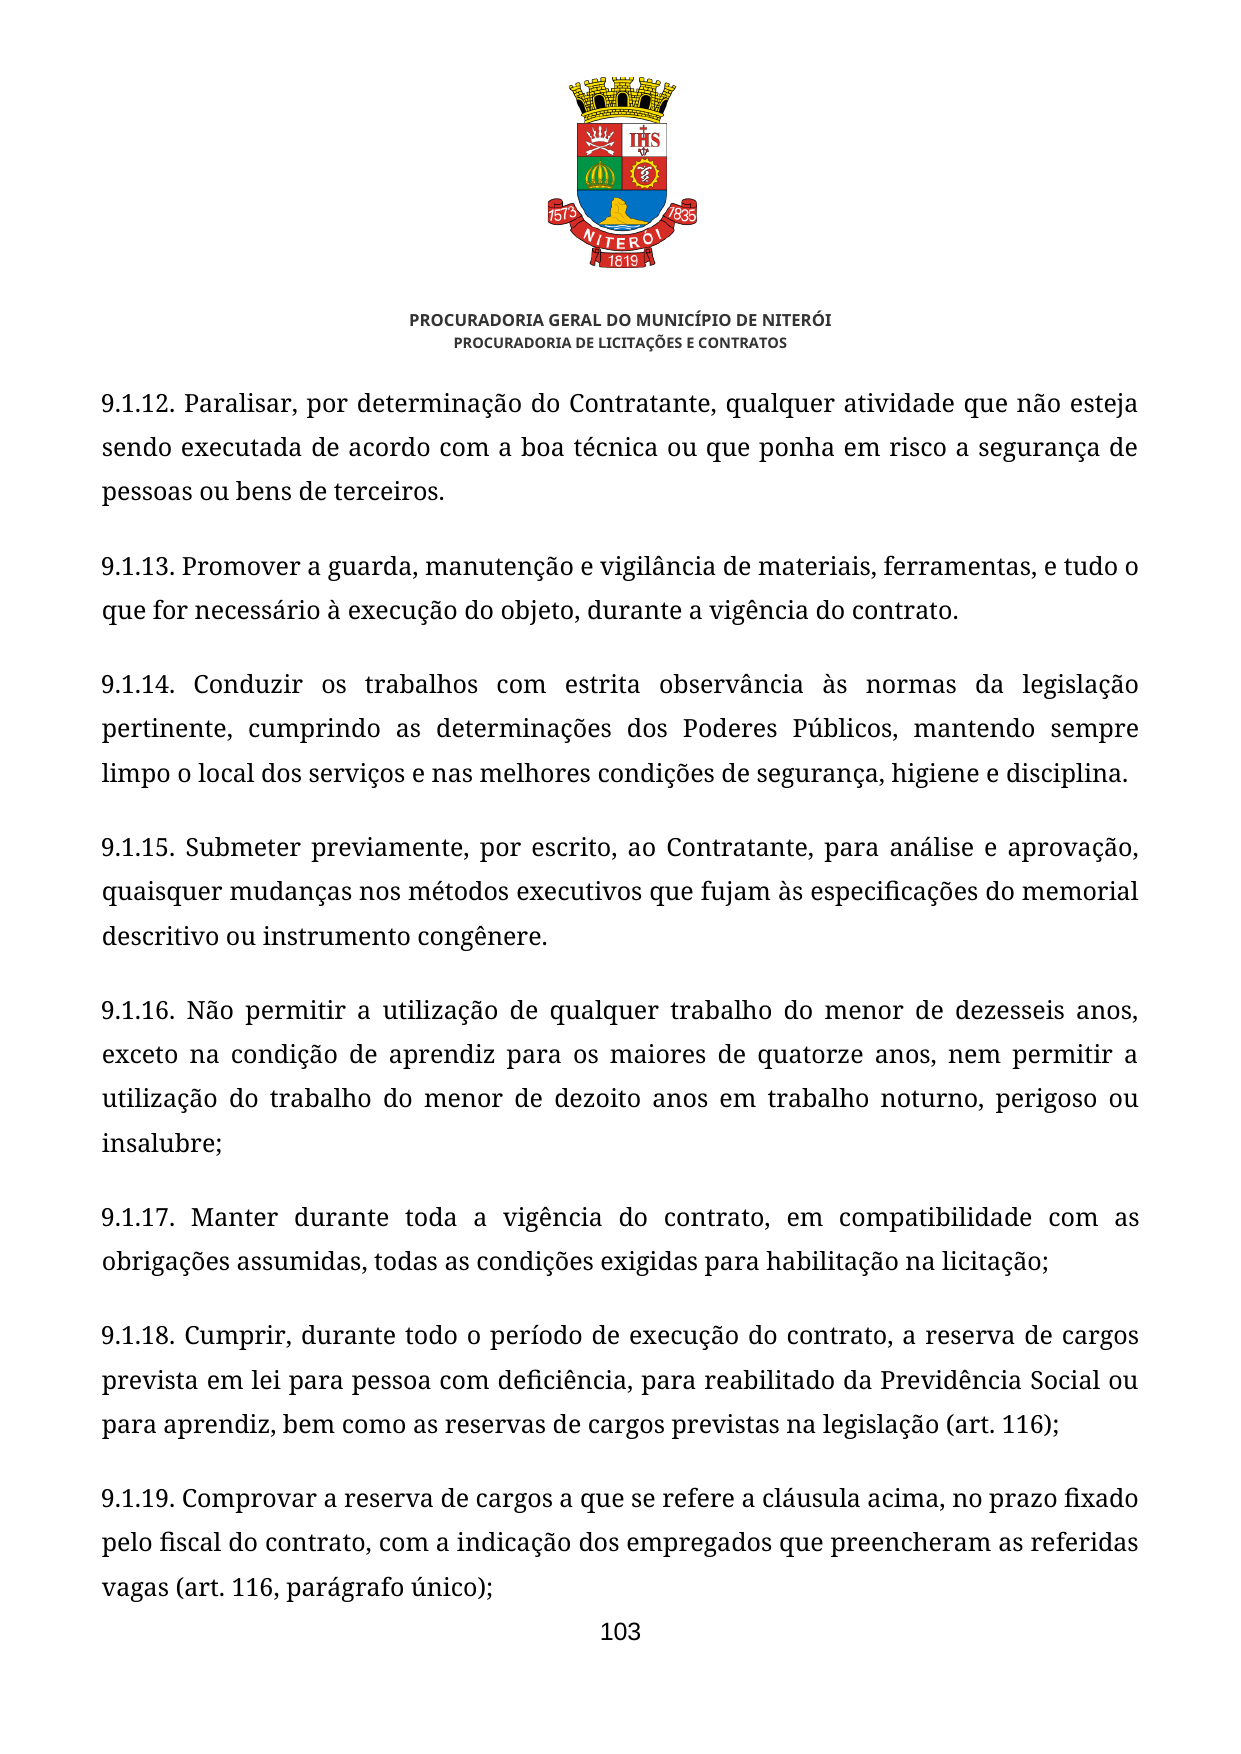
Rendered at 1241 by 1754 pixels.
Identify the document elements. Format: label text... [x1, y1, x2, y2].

text 9.1.15. Submeter previamente, por escrito, ao Contratante, para análise e aprovação, quaisquer mudanças nos métodos executivos que fujam às especificações do memorial descritivo ou instrumento congênere. [101, 829, 1140, 952]
text 9.1.18. Cumprir, durante todo o período de execução do contrato, a reserva de cargos prevista em lei para pessoa com deficiência, para reabilitado da Previdência Social ou para aprendiz, bem como as reservas de cargos previstas na legislação (art. 116); [101, 1318, 1140, 1441]
text 9.1.13. Promover a guarda, manutenção e vigilância de materiais, ferramentas, e tudo o que for necessário à execução do objeto, durante a vigência do contrato. [101, 548, 1140, 627]
text 9.1.14. Conduzir os trabalhos com estrita observância às normas da legislação pertinente, cumprindo as determinações dos Poderes Públicos, mantendo sempre limpo o local dos serviços e nas melhores condições de segurança, higiene e disciplina. [101, 667, 1140, 789]
text 9.1.12. Paralisar, por determinação do Contratante, qualquer atividade que não esteja sendo executada de acordo com a boa técnica ou que ponha em risco a segurança de pessoas ou bens de terceiros. [101, 385, 1140, 508]
text 9.1.17. Manter durante toda a vigência do contrato, em compatibilidade com as obrigações assumidas, todas as condições exigidas para habilitação na licitação; [101, 1199, 1140, 1278]
text 9.1.19. Comprovar a reserva de cargos a que se refere a cláusula acima, no prazo fixado pelo fiscal do contrato, com a indicação dos empregados que preencheram as referidas vagas (art. 116, parágrafo único); [101, 1481, 1140, 1603]
text 9.1.16. Não permitir a utilização de qualquer trabalho do menor de dezesseis anos, exceto na condição de aprendiz para os maiores de quatorze anos, nem permitir a utilização do trabalho do menor de dezoito anos em trabalho noturno, perigoso ou insalubre; [101, 992, 1140, 1159]
picture [547, 77, 697, 268]
